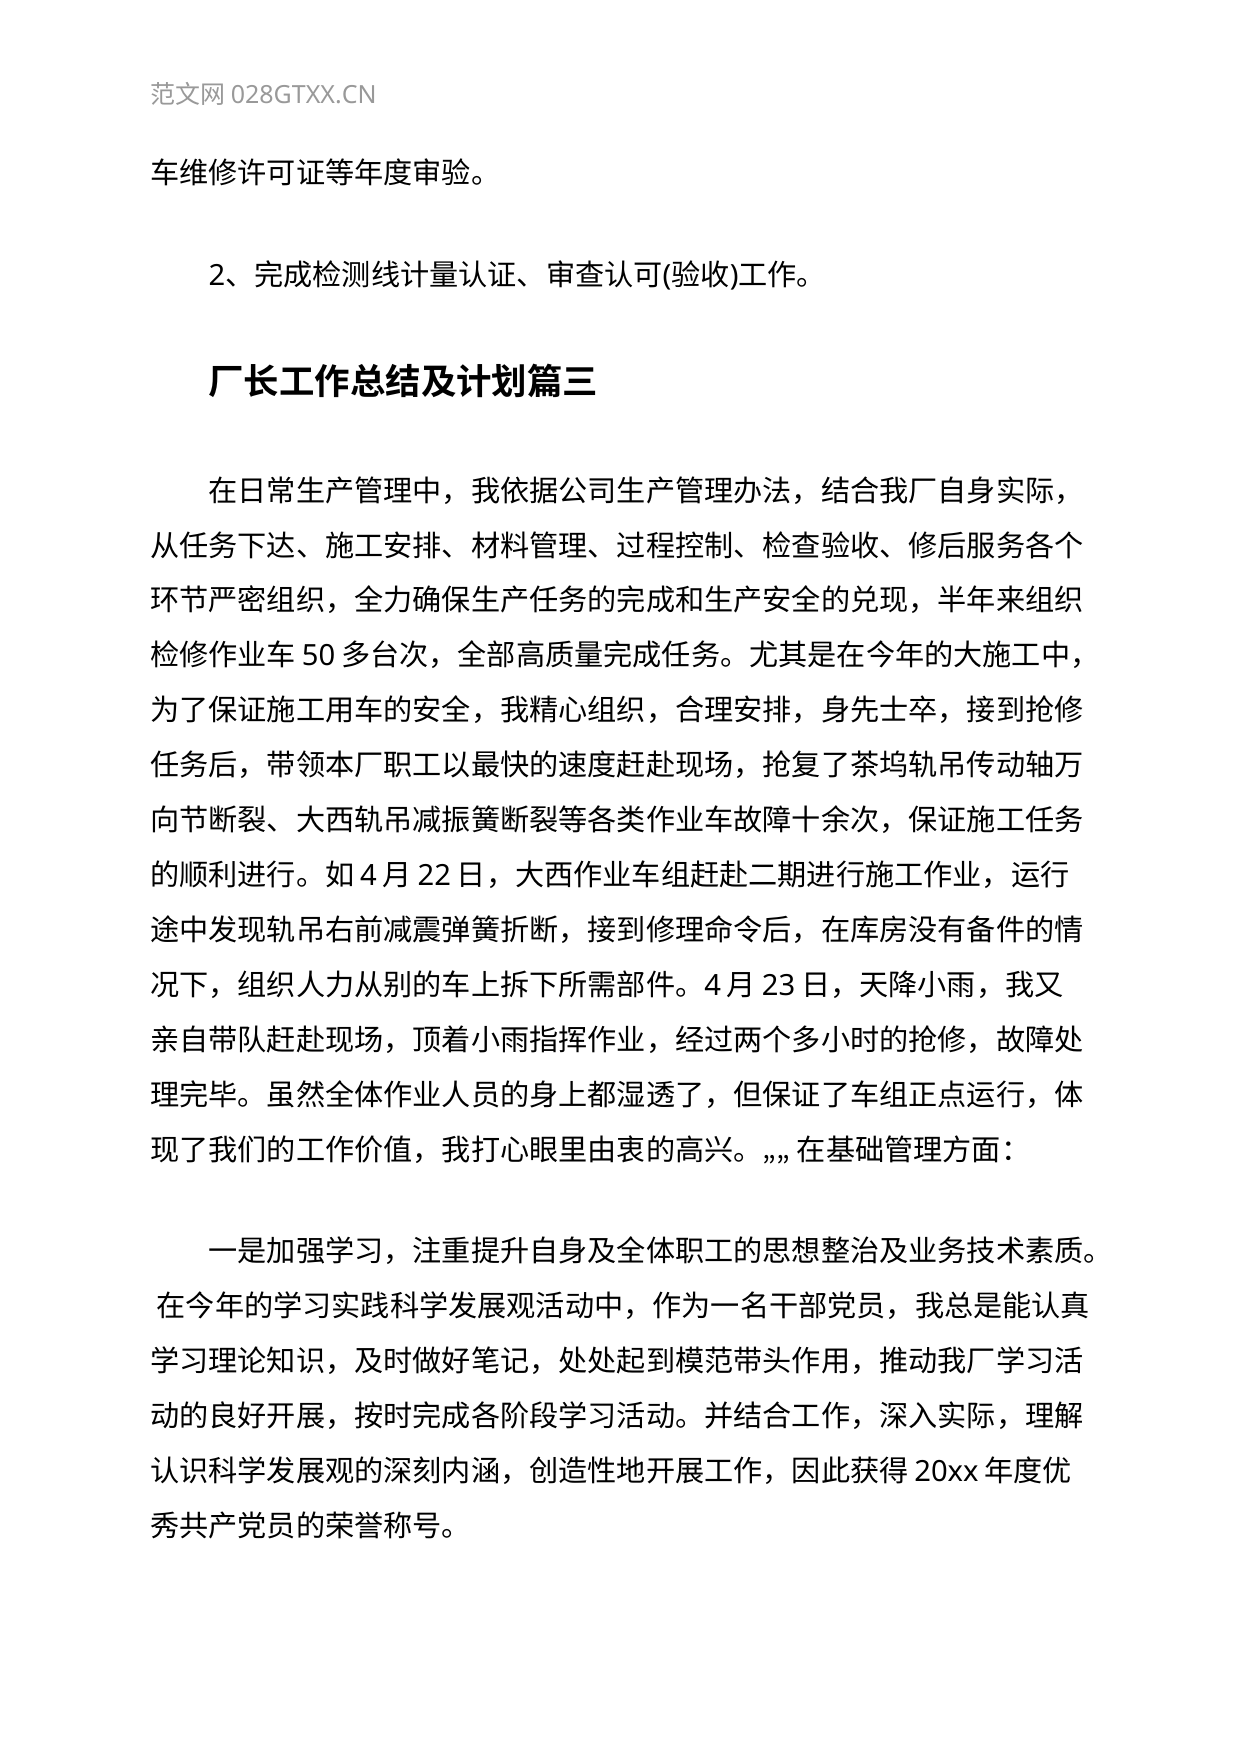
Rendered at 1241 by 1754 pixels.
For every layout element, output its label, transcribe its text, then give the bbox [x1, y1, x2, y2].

text 一是加强学习，注重提升自身及全体职工的思想整治及业务技术素质。 在今年的学习实践科学发展观活动中，作为一名干部党员，我总是能认真学习理论知识，及时做好笔记，处处起到模范带头作用，推动我厂学习活动的良好开展，按时完成各阶段学习活动。并结合工作，深入实际，理解认识科学发展观的深刻内涵，创造性地开展工作，因此获得20xx年度优秀共产党员的荣誉称号。 [150, 1228, 1090, 1545]
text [150, 150, 1090, 192]
text 厂长工作总结及计划篇三 [150, 354, 1090, 405]
text 在日常生产管理中，我依据公司生产管理办法，结合我厂自身实际，从任务下达、施工安排、材料管理、过程控制、检查验收、修后服务各个环节严密组织，全力确保生产任务的完成和生产安全的兑现，半年来组织检修作业车50多台次，全部高质量完成任务。尤其是在今年的大施工中，为了保证施工用车的安全，我精心组织，合理安排，身先士卒，接到抢修任务后，带领本厂职工以最快的速度赶赴现场，抢复了茶坞轨吊传动轴万向节断裂、大西轨吊减振簧断裂等各类作业车故障十余次，保证施工任务的顺利进行。如4月22日，大西作业车组赶赴二期进行施工作业，运行途中发现轨吊右前减震弹簧折断，接到修理命令后，在库房没有备件的情况下，组织人力从别的车上拆下所需部件。4月23日，天降小雨，我又亲自带队赶赴现场，顶着小雨指挥作业，经过两个多小时的抢修，故障处理完毕。虽然全体作业人员的身上都湿透了，但保证了车组正点运行，体现了我们的工作价值，我打心眼里由衷的高兴。„„ 在基础管理方面： [150, 467, 1090, 1168]
text 2、完成检测线计量认证、审查认可(验收)工作。 [150, 252, 1090, 294]
